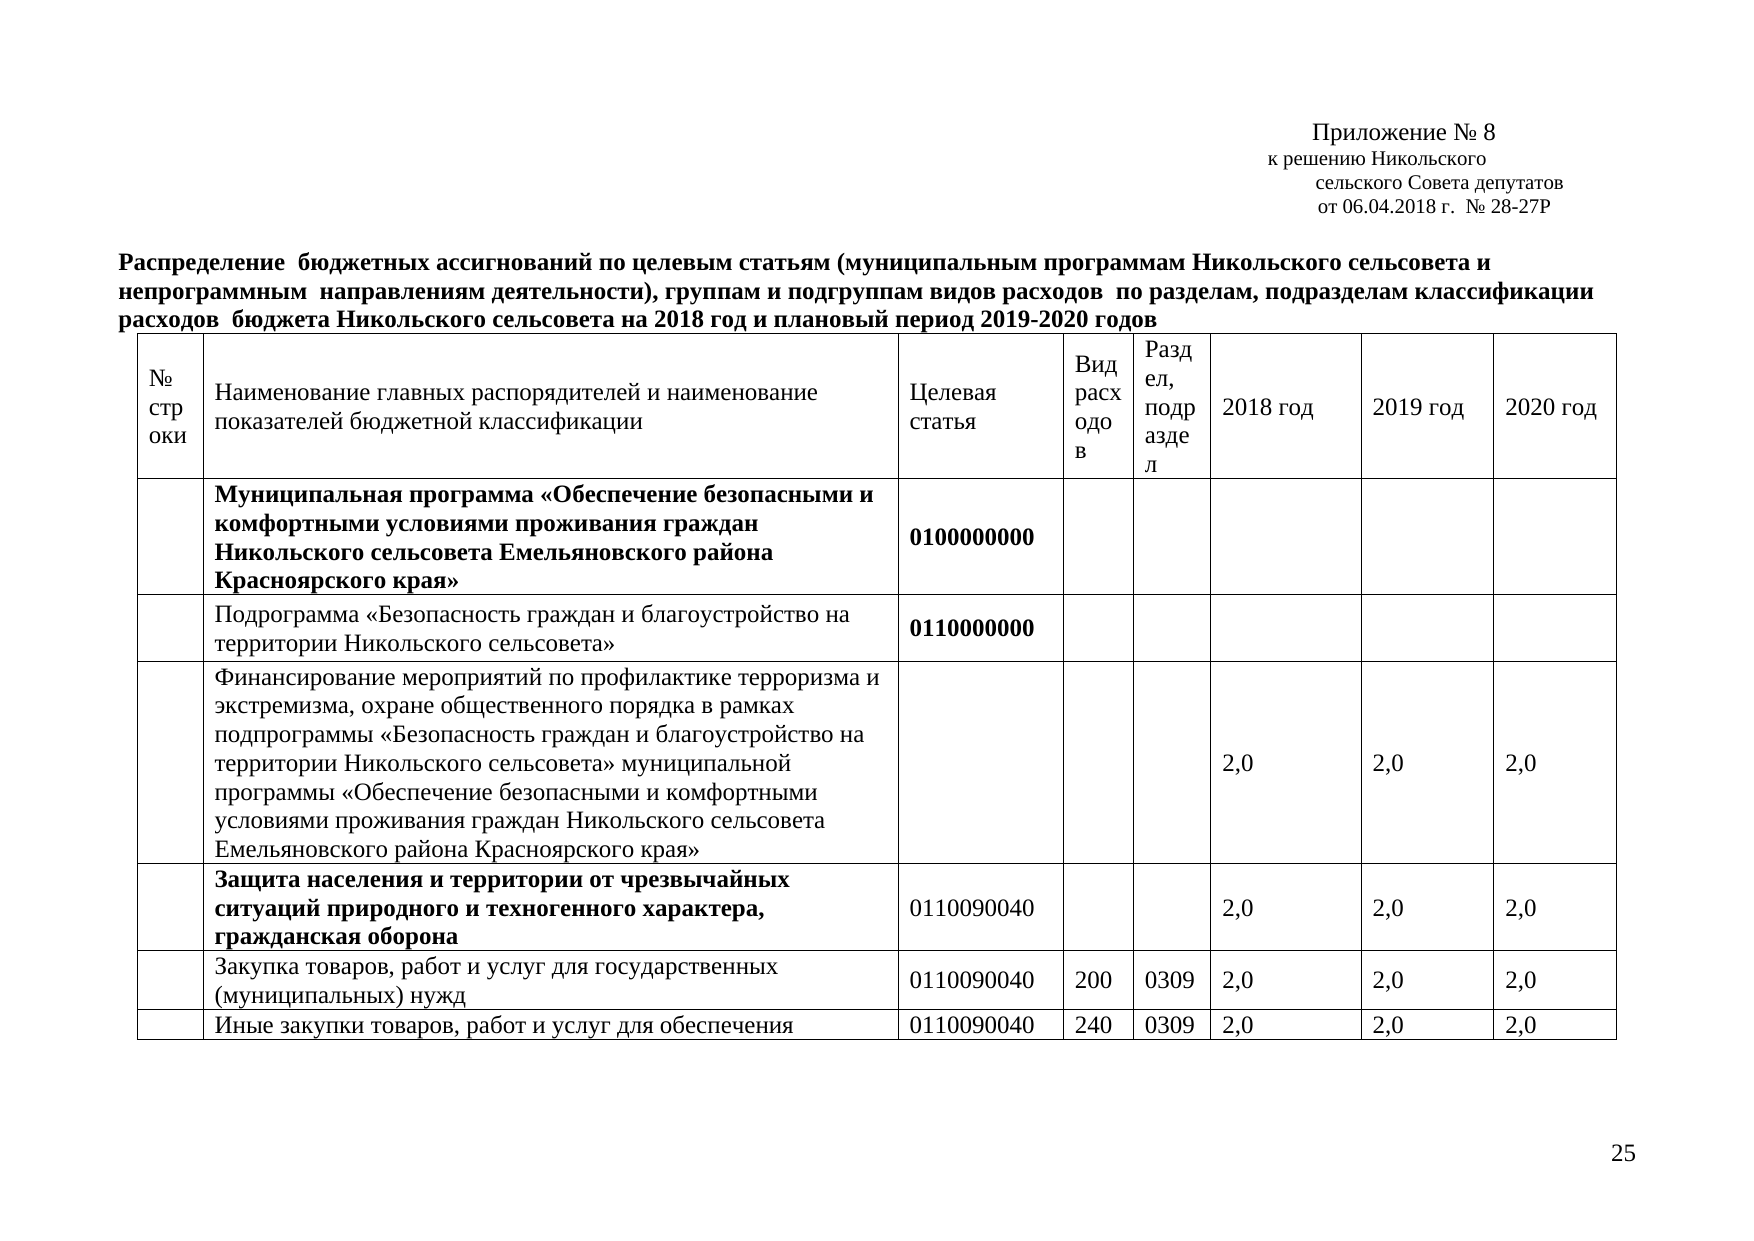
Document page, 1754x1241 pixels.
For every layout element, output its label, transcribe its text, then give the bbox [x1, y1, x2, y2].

table_cell 0309 [1134, 1010, 1210, 1038]
text сельского Совета депутатов [118, 170, 1636, 194]
table_cell Финансирование мероприятий по профилактике терроризма и экстремизма, охране общественного порядка в рамках подпрограммы «Безопасность граждан и благоустройство на территории Никольского сельсовета» муниципальной программы «Обеспечение безопасными и комфортными условиями проживания граждан Никольского сельсовета Емельяновского района Красноярского края» [204, 662, 898, 863]
table_cell Муниципальная программа «Обеспечение безопасными и комфортными условиями проживания граждан Никольского сельсовета Емельяновского района Красноярского края» [204, 479, 898, 594]
table_cell [1064, 479, 1133, 594]
table_cell [1494, 479, 1616, 594]
table_cell 0309 [1134, 951, 1210, 1009]
table_cell Закупка товаров, работ и услуг для государственных (муниципальных) нужд [204, 951, 898, 1009]
table_header Наименование главных распорядителей и наименование показателей бюджетной классификации [204, 334, 898, 478]
table_cell 2,0 [1494, 951, 1616, 1009]
table_cell 0110000000 [899, 595, 1063, 661]
table_header 2020 год [1494, 334, 1616, 478]
table_cell [1134, 864, 1210, 950]
table_cell [138, 951, 203, 1009]
table_cell 0110090040 [899, 951, 1063, 1009]
table_cell [1064, 864, 1133, 950]
table_cell [138, 662, 203, 863]
table_cell [1134, 595, 1210, 661]
table_cell 2,0 [1211, 951, 1361, 1009]
table_header Целевая статья [899, 334, 1063, 478]
table_cell 240 [1064, 1010, 1133, 1038]
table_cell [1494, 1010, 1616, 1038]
table_header 2019 год [1362, 334, 1493, 478]
table_cell [1064, 662, 1133, 863]
table_cell [899, 662, 1063, 863]
table_cell [1134, 662, 1210, 863]
table_header Вид расходов [1064, 334, 1133, 478]
text Распределение бюджетных ассигнований по целевым статьям (муниципальным программам Никольского сельсовета и непрограммным направлениям деятельности), группам и подгруппам видов расходов по разделам, подразделам классификации расходов бюджета Никольского сельсовета на 2018 год и плановый период 2019-2020 годов [118, 247, 1636, 333]
table_cell 200 [1064, 951, 1133, 1009]
table_cell [1362, 479, 1493, 594]
text от 06.04.2018 г. № 28-27Р [118, 194, 1636, 218]
table_cell 2,0 [1494, 662, 1616, 863]
table_cell Защита населения и территории от чрезвычайных ситуаций природного и техногенного характера, гражданская оборона [204, 864, 898, 950]
table_header № строки [138, 334, 203, 478]
table_header 2018 год [1211, 334, 1361, 478]
table_cell [138, 1010, 203, 1038]
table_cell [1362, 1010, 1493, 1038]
table_cell 0110090040 [899, 1010, 1063, 1038]
table_cell 2,0 [1362, 951, 1493, 1009]
table_cell 2,0 [1362, 662, 1493, 863]
table_cell [138, 864, 203, 950]
table_cell 2,0 [1494, 864, 1616, 950]
table_cell [138, 595, 203, 661]
table_cell [1211, 595, 1361, 661]
table_cell [138, 479, 203, 594]
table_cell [204, 1010, 898, 1038]
table_cell [1494, 595, 1616, 661]
text Приложение № 8 [118, 117, 1636, 146]
table_cell [1362, 595, 1493, 661]
table_cell 0110090040 [899, 864, 1063, 950]
table_cell [1064, 595, 1133, 661]
table_cell Подрограмма «Безопасность граждан и благоустройство на территории Никольского сельсовета» [204, 595, 898, 661]
table_cell 2,0 [1211, 662, 1361, 863]
table_header Раздел, подраздел [1134, 334, 1210, 478]
table_cell 2,0 [1211, 864, 1361, 950]
table_cell [1211, 479, 1361, 594]
table_cell 0100000000 [899, 479, 1063, 594]
table_cell [1134, 479, 1210, 594]
text к решению Никольского [118, 146, 1636, 170]
table_cell 2,0 [1362, 864, 1493, 950]
table_cell 2,0 [1211, 1010, 1361, 1038]
